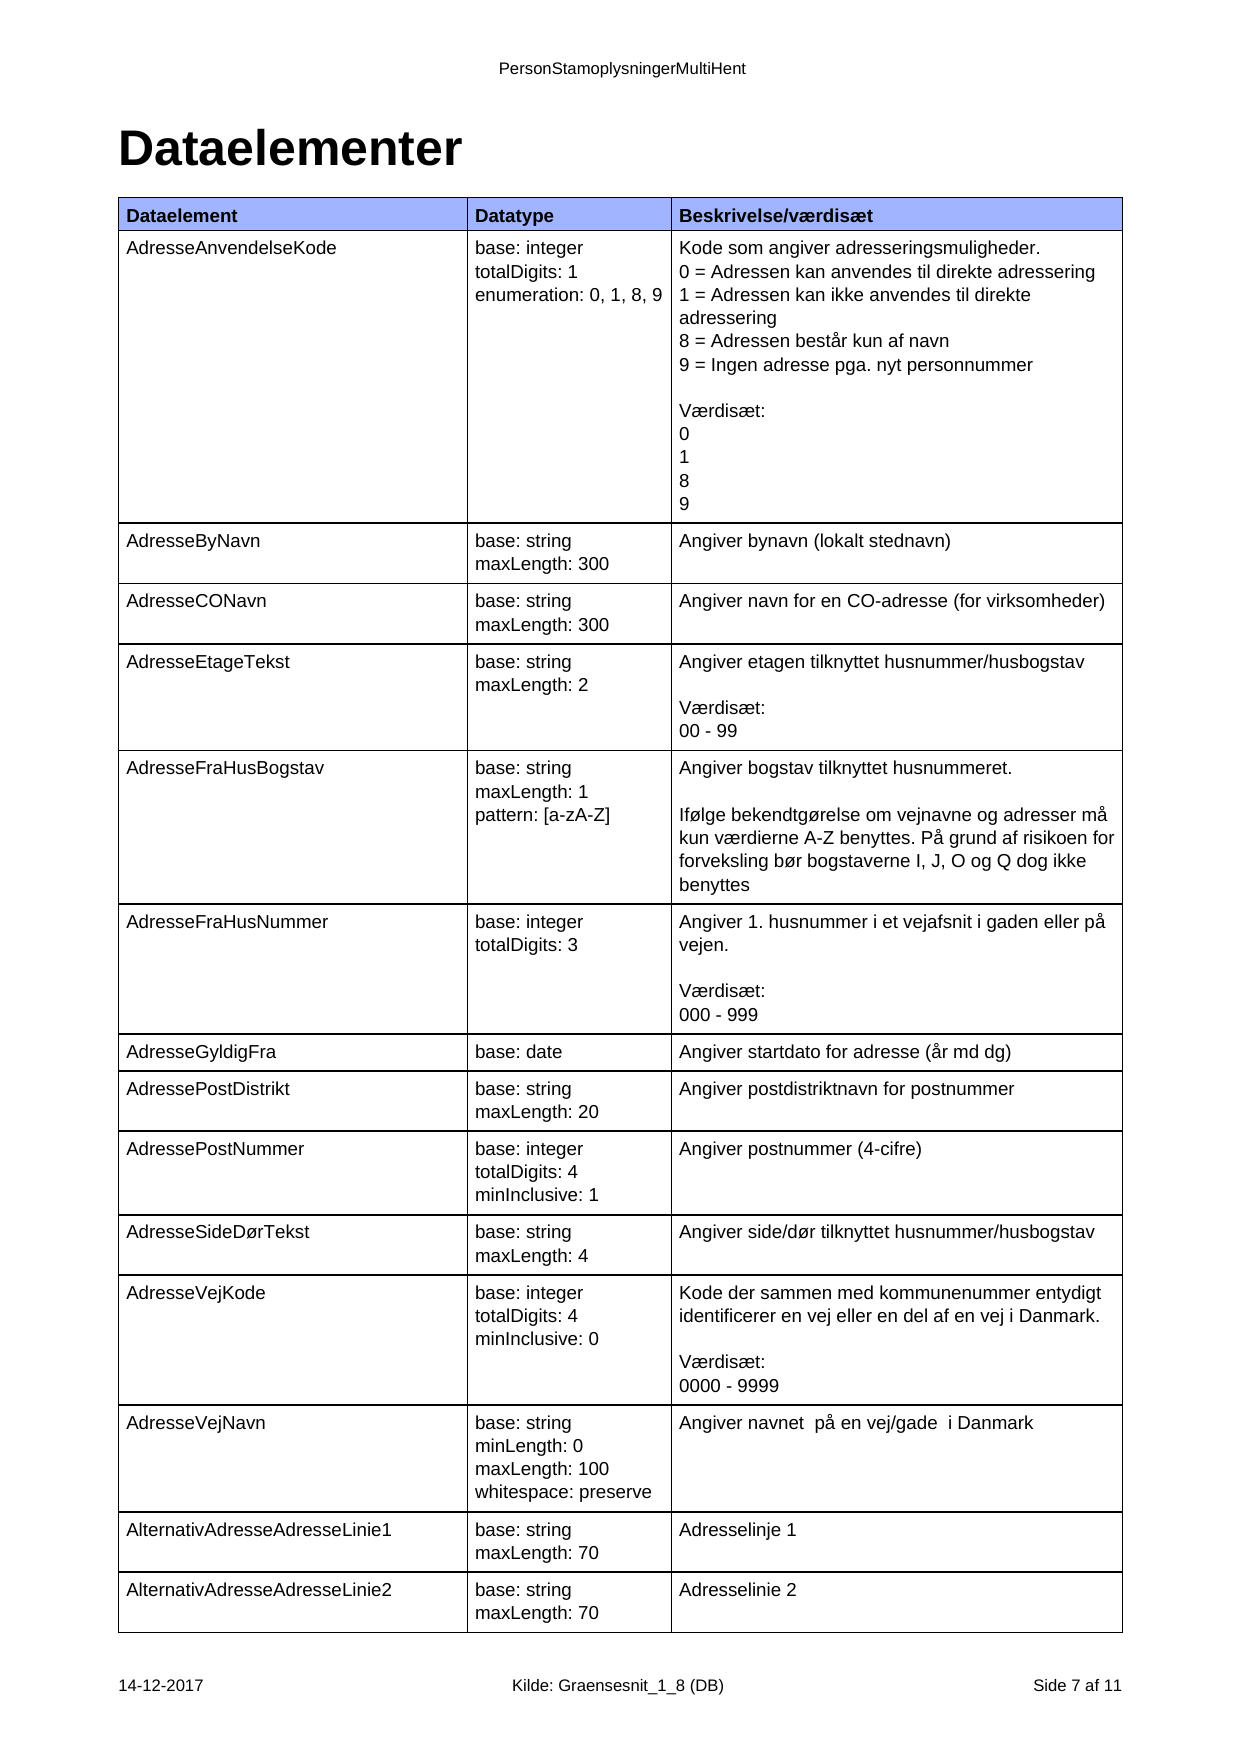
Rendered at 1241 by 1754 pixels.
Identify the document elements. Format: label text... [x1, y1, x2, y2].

table_cell AdresseEtageTekst [119, 645, 467, 750]
table_cell base: date [468, 1035, 671, 1070]
table_cell Adresselinje 1 [672, 1513, 1122, 1571]
title Dataelementer [118, 118, 1122, 176]
table_header Datatype [468, 198, 671, 230]
table_cell base: string minLength: 0 maxLength: 100 whitespace: preserve [468, 1406, 671, 1511]
table_cell base: string maxLength: 300 [468, 524, 671, 583]
table_cell Angiver postnummer (4-cifre) [672, 1132, 1122, 1214]
table_cell base: string maxLength: 300 [468, 584, 671, 643]
table_cell base: string maxLength: 2 [468, 645, 671, 750]
table_cell Angiver 1. husnummer i et vejafsnit i gaden eller på vejen. Værdisæt: 000 - 999 [672, 905, 1122, 1033]
table_cell Kode som angiver adresseringsmuligheder. 0 = Adressen kan anvendes til direkte adressering 1 = Adressen kan ikke anvendes til direkte adressering 8 = Adressen består kun af navn 9 = Ingen adresse pga. nyt personnummer Værdisæt: 0 1 8 9 [672, 231, 1122, 522]
table_cell Angiver etagen tilknyttet husnummer/husbogstav Værdisæt: 00 - 99 [672, 645, 1122, 750]
table_cell AlternativAdresseAdresseLinie2 [119, 1573, 467, 1632]
table_cell Kode der sammen med kommunenummer entydigt identificerer en vej eller en del af en vej i Danmark. Værdisæt: 0000 - 9999 [672, 1276, 1122, 1404]
table_cell AdresseGyldigFra [119, 1035, 467, 1070]
table_cell Angiver navnet på en vej/gade i Danmark [672, 1406, 1122, 1511]
table_cell AdresseFraHusBogstav [119, 751, 467, 903]
table_cell AdresseFraHusNummer [119, 905, 467, 1033]
table_cell AdressePostNummer [119, 1132, 467, 1214]
table_header Beskrivelse/værdisæt [672, 198, 1122, 230]
table_cell base: integer totalDigits: 3 [468, 905, 671, 1033]
table_cell AlternativAdresseAdresseLinie1 [119, 1513, 467, 1571]
table_cell AdressePostDistrikt [119, 1072, 467, 1130]
table_cell base: string maxLength: 1 pattern: [a-zA-Z] [468, 751, 671, 903]
table_cell AdresseSideDørTekst [119, 1216, 467, 1274]
table_cell Angiver bynavn (lokalt stednavn) [672, 524, 1122, 583]
table_cell AdresseByNavn [119, 524, 467, 583]
table_cell base: integer totalDigits: 4 minInclusive: 1 [468, 1132, 671, 1214]
table_cell base: string maxLength: 20 [468, 1072, 671, 1130]
table_cell Adresselinie 2 [672, 1573, 1122, 1632]
table_header Dataelement [119, 198, 467, 230]
table_cell Angiver postdistriktnavn for postnummer [672, 1072, 1122, 1130]
table_cell base: integer totalDigits: 1 enumeration: 0, 1, 8, 9 [468, 231, 671, 522]
table_cell AdresseAnvendelseKode [119, 231, 467, 522]
table_cell base: string maxLength: 70 [468, 1573, 671, 1632]
table_cell base: integer totalDigits: 4 minInclusive: 0 [468, 1276, 671, 1404]
table_cell Angiver startdato for adresse (år md dg) [672, 1035, 1122, 1070]
table_cell AdresseCONavn [119, 584, 467, 643]
table_cell Angiver bogstav tilknyttet husnummeret. Ifølge bekendtgørelse om vejnavne og adresser må kun værdierne A-Z benyttes. På grund af risikoen for forveksling bør bogstaverne I, J, O og Q dog ikke benyttes [672, 751, 1122, 903]
table_cell Angiver side/dør tilknyttet husnummer/husbogstav [672, 1216, 1122, 1274]
table_cell Angiver navn for en CO-adresse (for virksomheder) [672, 584, 1122, 643]
table_cell AdresseVejNavn [119, 1406, 467, 1511]
table_cell base: string maxLength: 4 [468, 1216, 671, 1274]
table_cell base: string maxLength: 70 [468, 1513, 671, 1571]
table_cell AdresseVejKode [119, 1276, 467, 1404]
